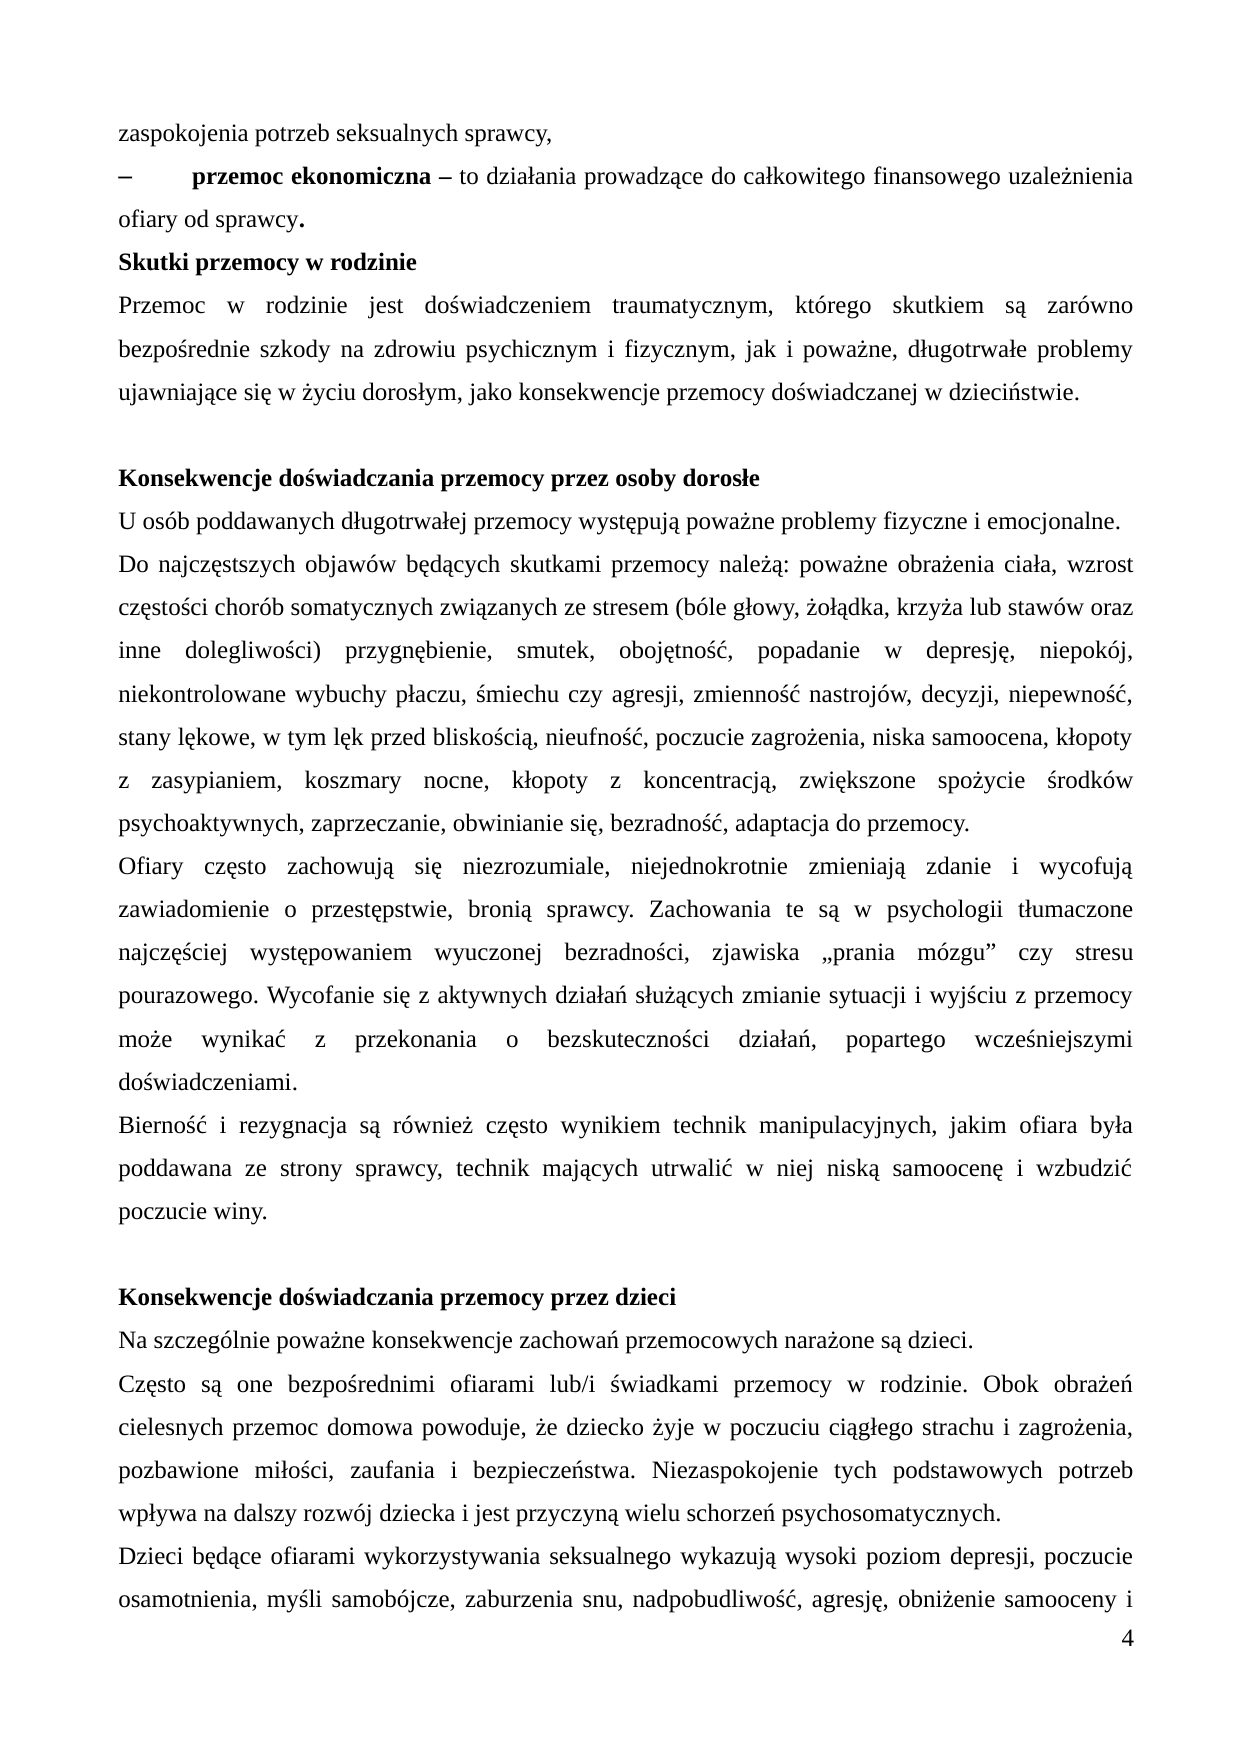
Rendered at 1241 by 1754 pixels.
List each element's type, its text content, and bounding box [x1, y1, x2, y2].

text Na szczególnie poważne konsekwencje zachowań przemocowych narażone są dzieci. [118, 1326, 1134, 1354]
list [118, 118, 1134, 147]
text Często są one bezpośrednimi ofiarami lub/i świadkami przemocy w rodzinie. Obok obrażeń cielesnych przemoc domowa powoduje, że dziecko żyje w poczuciu ciągłego strachu i zagrożenia, pozbawione miłości, zaufania i bezpieczeństwa. Niezaspokojenie tych podstawowych potrzeb wpływa na dalszy rozwój dziecka i jest przyczyną wielu schorzeń psychosomatycznych. [118, 1369, 1134, 1527]
text Skutki przemocy w rodzinie [118, 247, 1134, 276]
list przemoc ekonomiczna – to działania prowadzące do całkowitego finansowego uzależnienia ofiary od sprawcy. [118, 161, 1134, 233]
text U osób poddawanych długotrwałej przemocy występują poważne problemy fizyczne i emocjonalne. [118, 506, 1134, 535]
text Bierność i rezygnacja są również często wynikiem technik manipulacyjnych, jakim ofiara była poddawana ze strony sprawcy, technik mających utrwalić w niej niską samoocenę i wzbudzić poczucie winy. [118, 1110, 1134, 1225]
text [118, 1541, 1134, 1613]
text Ofiary często zachowują się niezrozumiale, niejednokrotnie zmieniają zdanie i wycofują zawiadomienie o przestępstwie, bronią sprawcy. Zachowania te są w psychologii tłumaczone najczęściej występowaniem wyuczonej bezradności, zjawiska „prania mózgu” czy stresu pourazowego. Wycofanie się z aktywnych działań służących zmianie sytuacji i wyjściu z przemocy może wynikać z przekonania o bezskuteczności działań, popartego wcześniejszymi doświadczeniami. [118, 851, 1134, 1096]
text Przemoc w rodzinie jest doświadczeniem traumatycznym, którego skutkiem są zarówno bezpośrednie szkody na zdrowiu psychicznym i fizycznym, jak i poważne, długotrwałe problemy ujawniające się w życiu dorosłym, jako konsekwencje przemocy doświadczanej w dzieciństwie. [118, 291, 1134, 406]
text Do najczęstszych objawów będących skutkami przemocy należą: poważne obrażenia ciała, wzrost częstości chorób somatycznych związanych ze stresem (bóle głowy, żołądka, krzyża lub stawów oraz inne dolegliwości) przygnębienie, smutek, obojętność, popadanie w depresję, niepokój, niekontrolowane wybuchy płaczu, śmiechu czy agresji, zmienność nastrojów, decyzji, niepewność, stany lękowe, w tym lęk przed bliskością, nieufność, poczucie zagrożenia, niska samoocena, kłopoty z zasypianiem, koszmary nocne, kłopoty z koncentracją, zwiększone spożycie środków psychoaktywnych, zaprzeczanie, obwinianie się, bezradność, adaptacja do przemocy. [118, 549, 1134, 837]
text Konsekwencje doświadczania przemocy przez dzieci [118, 1282, 1134, 1311]
text Konsekwencje doświadczania przemocy przez osoby dorosłe [118, 463, 1134, 492]
